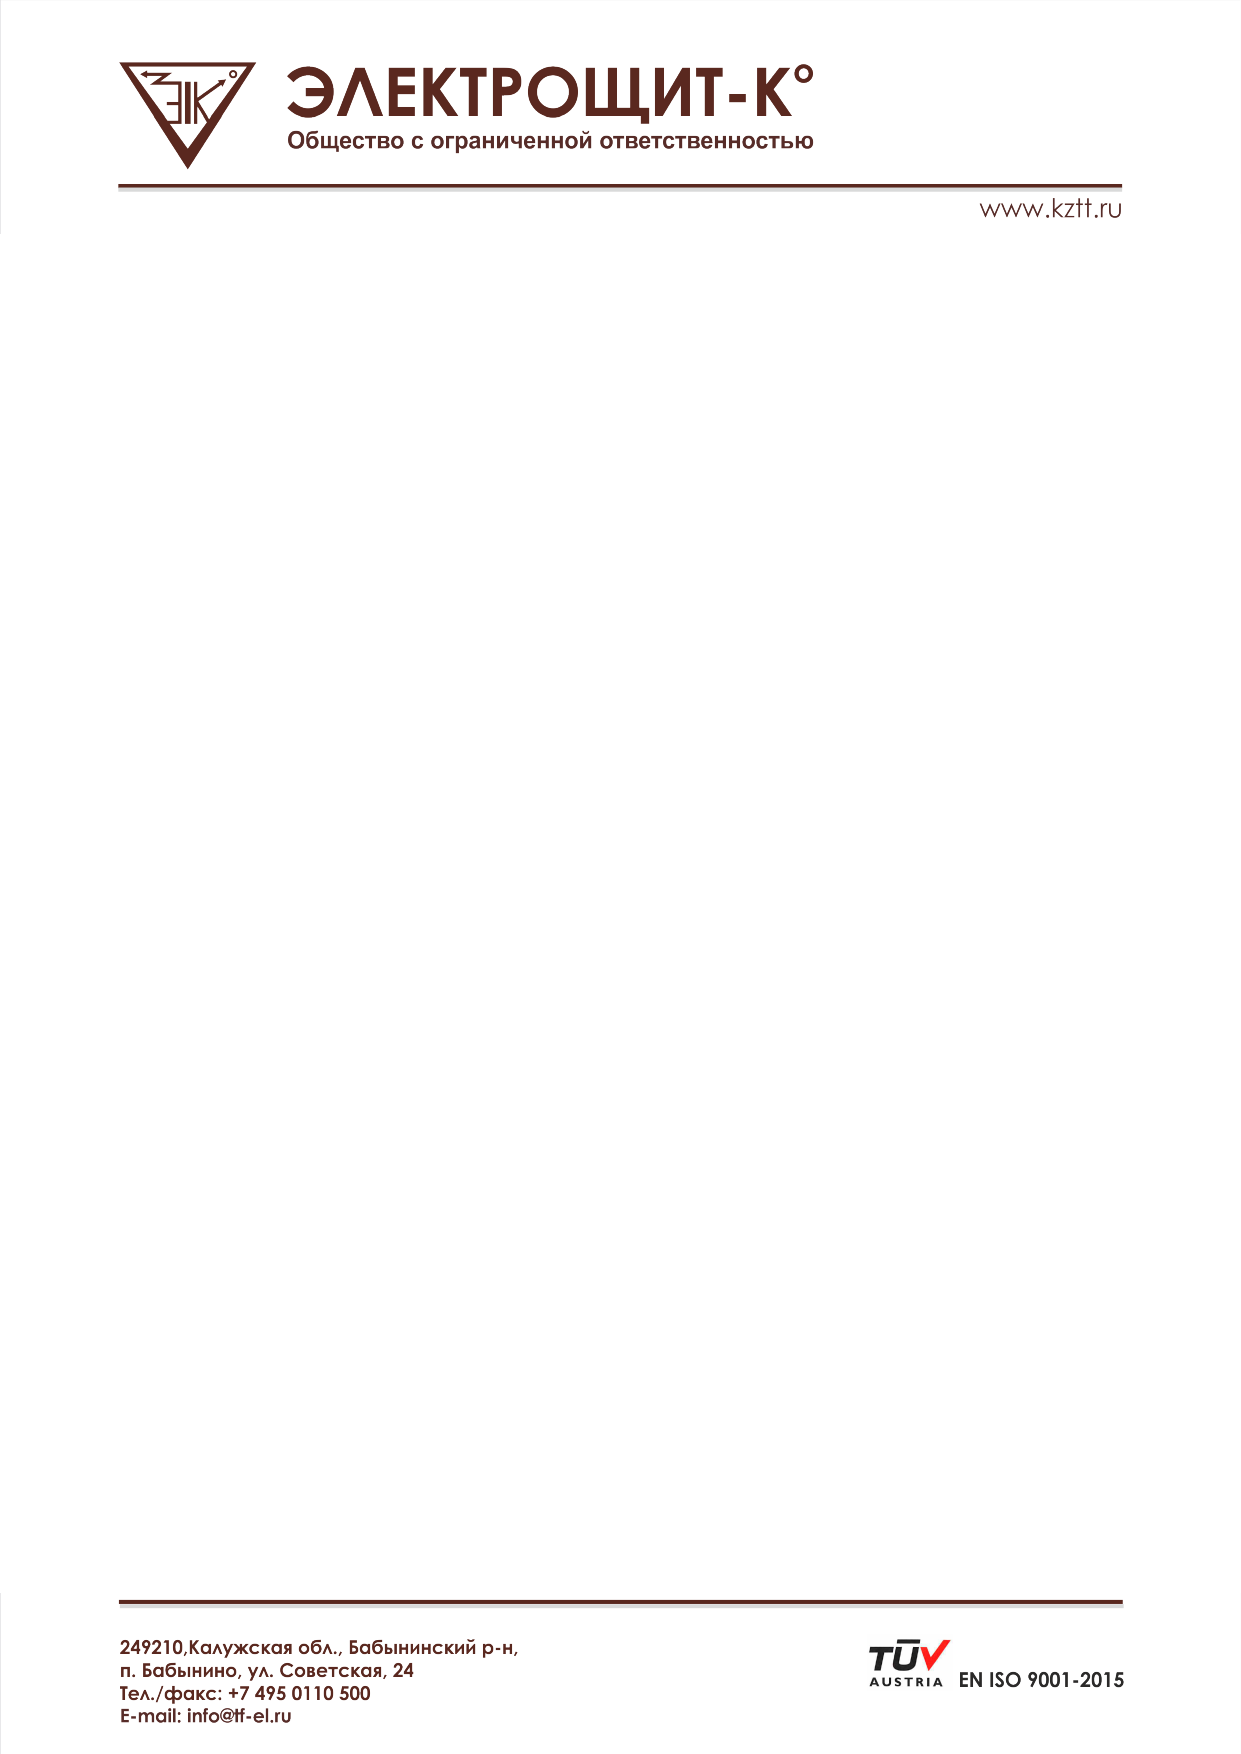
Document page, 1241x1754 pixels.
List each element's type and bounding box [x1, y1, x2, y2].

picture [0, 1593, 1241, 1754]
picture [0, 0, 1241, 234]
